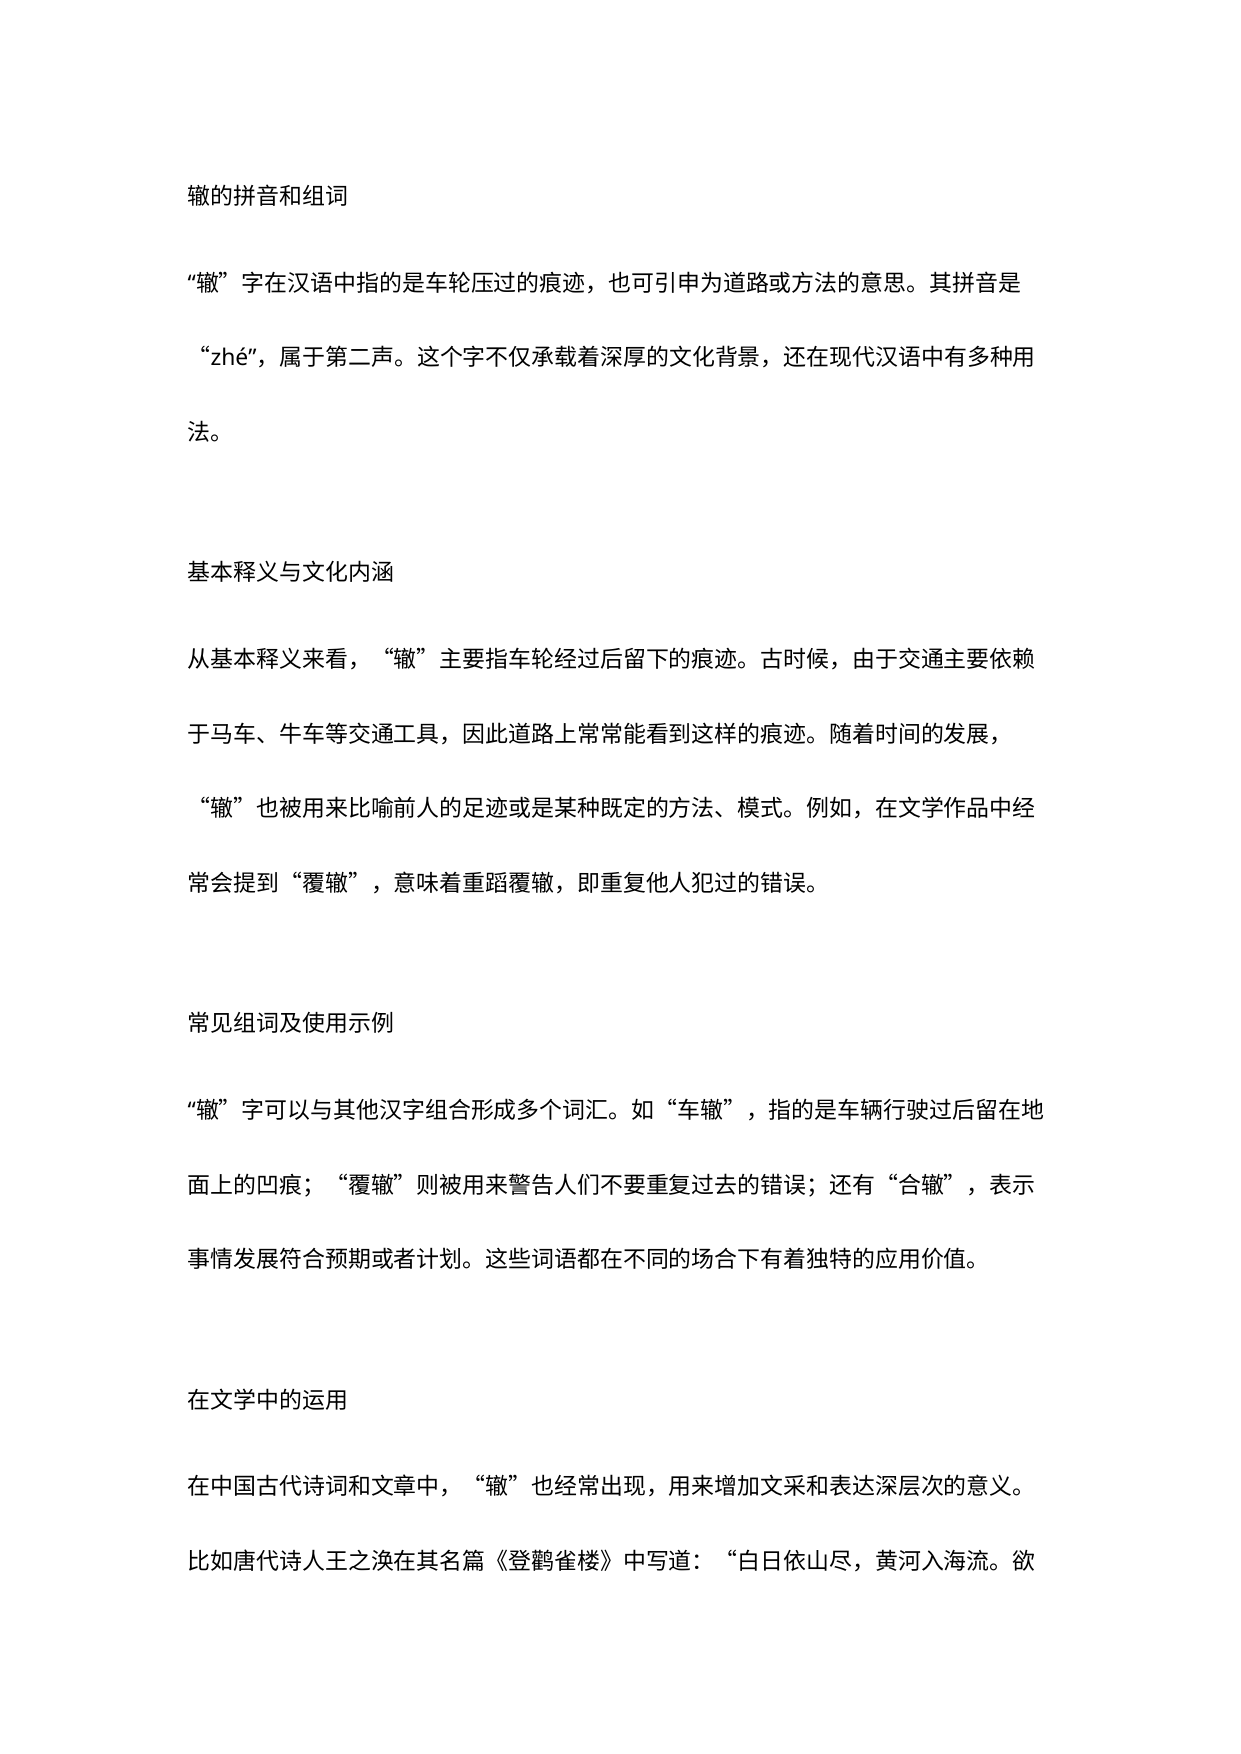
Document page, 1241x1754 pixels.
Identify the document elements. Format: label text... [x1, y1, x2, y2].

text 在文学中的运用 [187, 1366, 1053, 1431]
text 基本释义与文化内涵 [187, 538, 1053, 603]
text 常见组词及使用示例 [187, 989, 1053, 1054]
text 从基本释义来看，“辙”主要指车轮经过后留下的痕迹。古时候，由于交通主要依赖于马车、牛车等交通工具，因此道路上常常能看到这样的痕迹。随着时间的发展，“辙”也被用来比喻前人的足迹或是某种既定的方法、模式。例如，在文学作品中经常会提到“覆辙”，意味着重蹈覆辙，即重复他人犯过的错误。 [187, 625, 1053, 914]
text “辙”字在汉语中指的是车轮压过的痕迹，也可引申为道路或方法的意思。其拼音是“zhé”，属于第二声。这个字不仅承载着深厚的文化背景，还在现代汉语中有多种用法。 [187, 248, 1053, 463]
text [187, 1452, 1053, 1592]
text 辙的拼音和组词 [187, 162, 1053, 227]
text “辙”字可以与其他汉字组合形成多个词汇。如“车辙”，指的是车辆行驶过后留在地面上的凹痕；“覆辙”则被用来警告人们不要重复过去的错误；还有“合辙”，表示事情发展符合预期或者计划。这些词语都在不同的场合下有着独特的应用价值。 [187, 1076, 1053, 1290]
